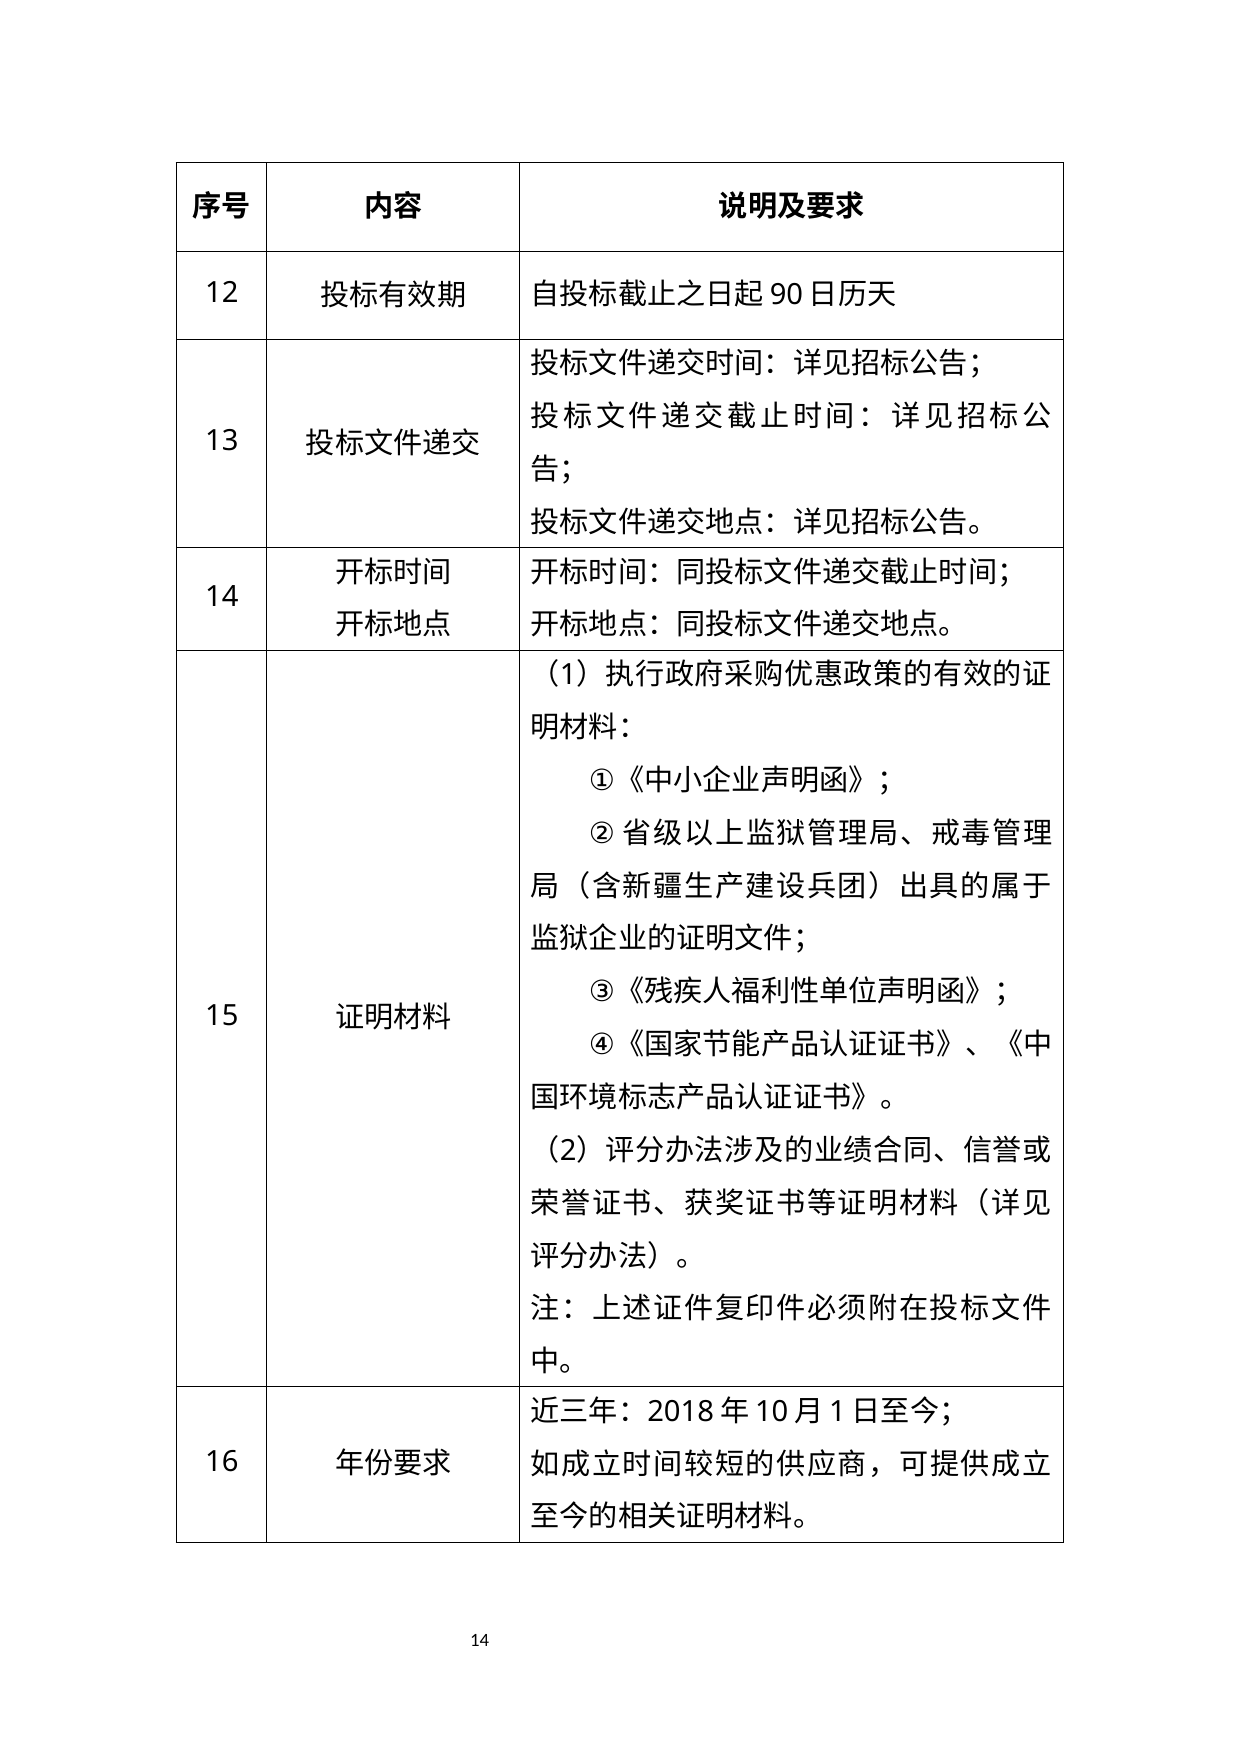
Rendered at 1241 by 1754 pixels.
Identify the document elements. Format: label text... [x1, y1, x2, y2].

table_cell [177, 1387, 266, 1542]
table_cell [177, 548, 266, 649]
table_cell [177, 340, 266, 547]
table_header 内容 [267, 163, 519, 251]
table_cell 开标时间：同投标文件递交截止时间； 开标地点：同投标文件递交地点。 [520, 548, 1063, 649]
table_cell 投标文件递交 [267, 340, 519, 547]
table_cell 年份要求 [267, 1387, 519, 1542]
table_cell 自投标截止之日起90日历天 [520, 252, 1063, 339]
table_cell [177, 252, 266, 339]
table_header 序号 [177, 163, 266, 251]
table_cell 开标时间 开标地点 [267, 548, 519, 649]
table_cell 执行政府采购优惠政策的有效的证明材料： ①《中小企业声明函》； ②省级以上监狱管理局、戒毒管理局（含新疆生产建设兵团）出具的属于监狱企业的证明文件； ③《残疾人福利性单位声明函》； ④《国家节能产品认证证书》、《中国环境标志产品认证证书》。 评分办法涉及的业绩合同、信誉或荣誉证书、获奖证书等证明材料（详见评分办法）。 注：上述证件复印件必须附在投标文件中。 [520, 651, 1063, 1386]
table_cell 投标文件递交时间：详见招标公告； 投标文件递交截止时间：详见招标公告； 投标文件递交地点：详见招标公告。 [520, 340, 1063, 547]
table_header 说明及要求 [520, 163, 1063, 251]
table_cell 近三年：2018年10月1日至今； 如成立时间较短的供应商，可提供成立至今的相关证明材料。 [520, 1387, 1063, 1542]
table_cell 证明材料 [267, 651, 519, 1386]
table_cell [177, 651, 266, 1386]
table_cell 投标有效期 [267, 252, 519, 339]
